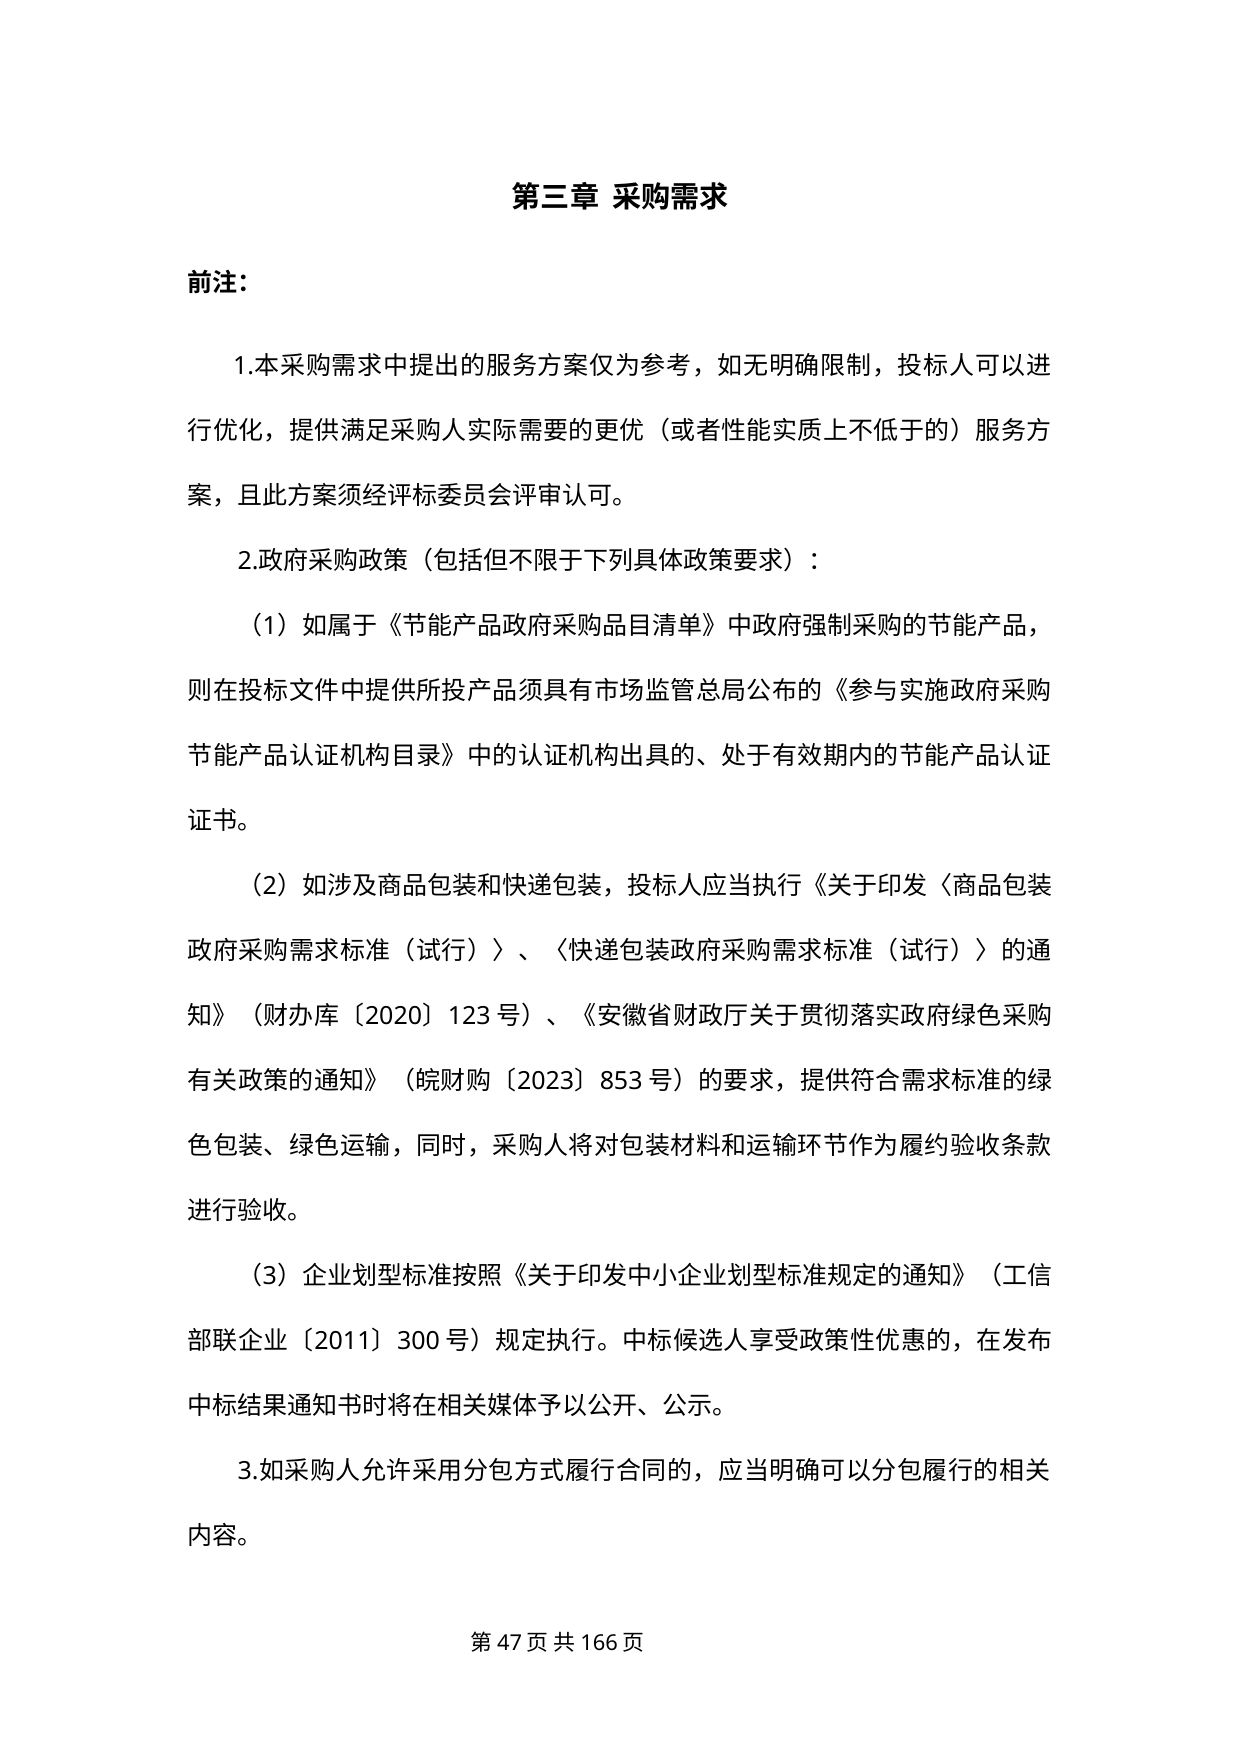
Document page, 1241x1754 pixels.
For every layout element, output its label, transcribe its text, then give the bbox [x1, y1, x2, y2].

text 第三章 采购需求 [187, 162, 1053, 227]
text 3.如采购人允许采用分包方式履行合同的，应当明确可以分包履行的相关内容。 [187, 1436, 1053, 1566]
text 2.政府采购政策（包括但不限于下列具体政策要求）： [187, 526, 1053, 591]
text 前注： [187, 248, 1053, 313]
text （1）如属于《节能产品政府采购品目清单》中政府强制采购的节能产品，则在投标文件中提供所投产品须具有市场监管总局公布的《参与实施政府采购节能产品认证机构目录》中的认证机构出具的、处于有效期内的节能产品认证证书。 [187, 591, 1053, 851]
text （2）如涉及商品包装和快递包装，投标人应当执行《关于印发〈商品包装政府采购需求标准（试行）〉、〈快递包装政府采购需求标准（试行）〉的通知》（财办库〔2020〕123号）、《安徽省财政厅关于贯彻落实政府绿色采购有关政策的通知》（皖财购〔2023〕853号）的要求，提供符合需求标准的绿色包装、绿色运输，同时，采购人将对包装材料和运输环节作为履约验收条款进行验收。 [187, 851, 1053, 1241]
text 1.本采购需求中提出的服务方案仅为参考，如无明确限制，投标人可以进行优化，提供满足采购人实际需要的更优（或者性能实质上不低于的）服务方案，且此方案须经评标委员会评审认可。 [187, 331, 1053, 526]
text （3）企业划型标准按照《关于印发中小企业划型标准规定的通知》（工信部联企业〔2011〕300号）规定执行。中标候选人享受政策性优惠的，在发布中标结果通知书时将在相关媒体予以公开、公示。 [187, 1241, 1053, 1436]
